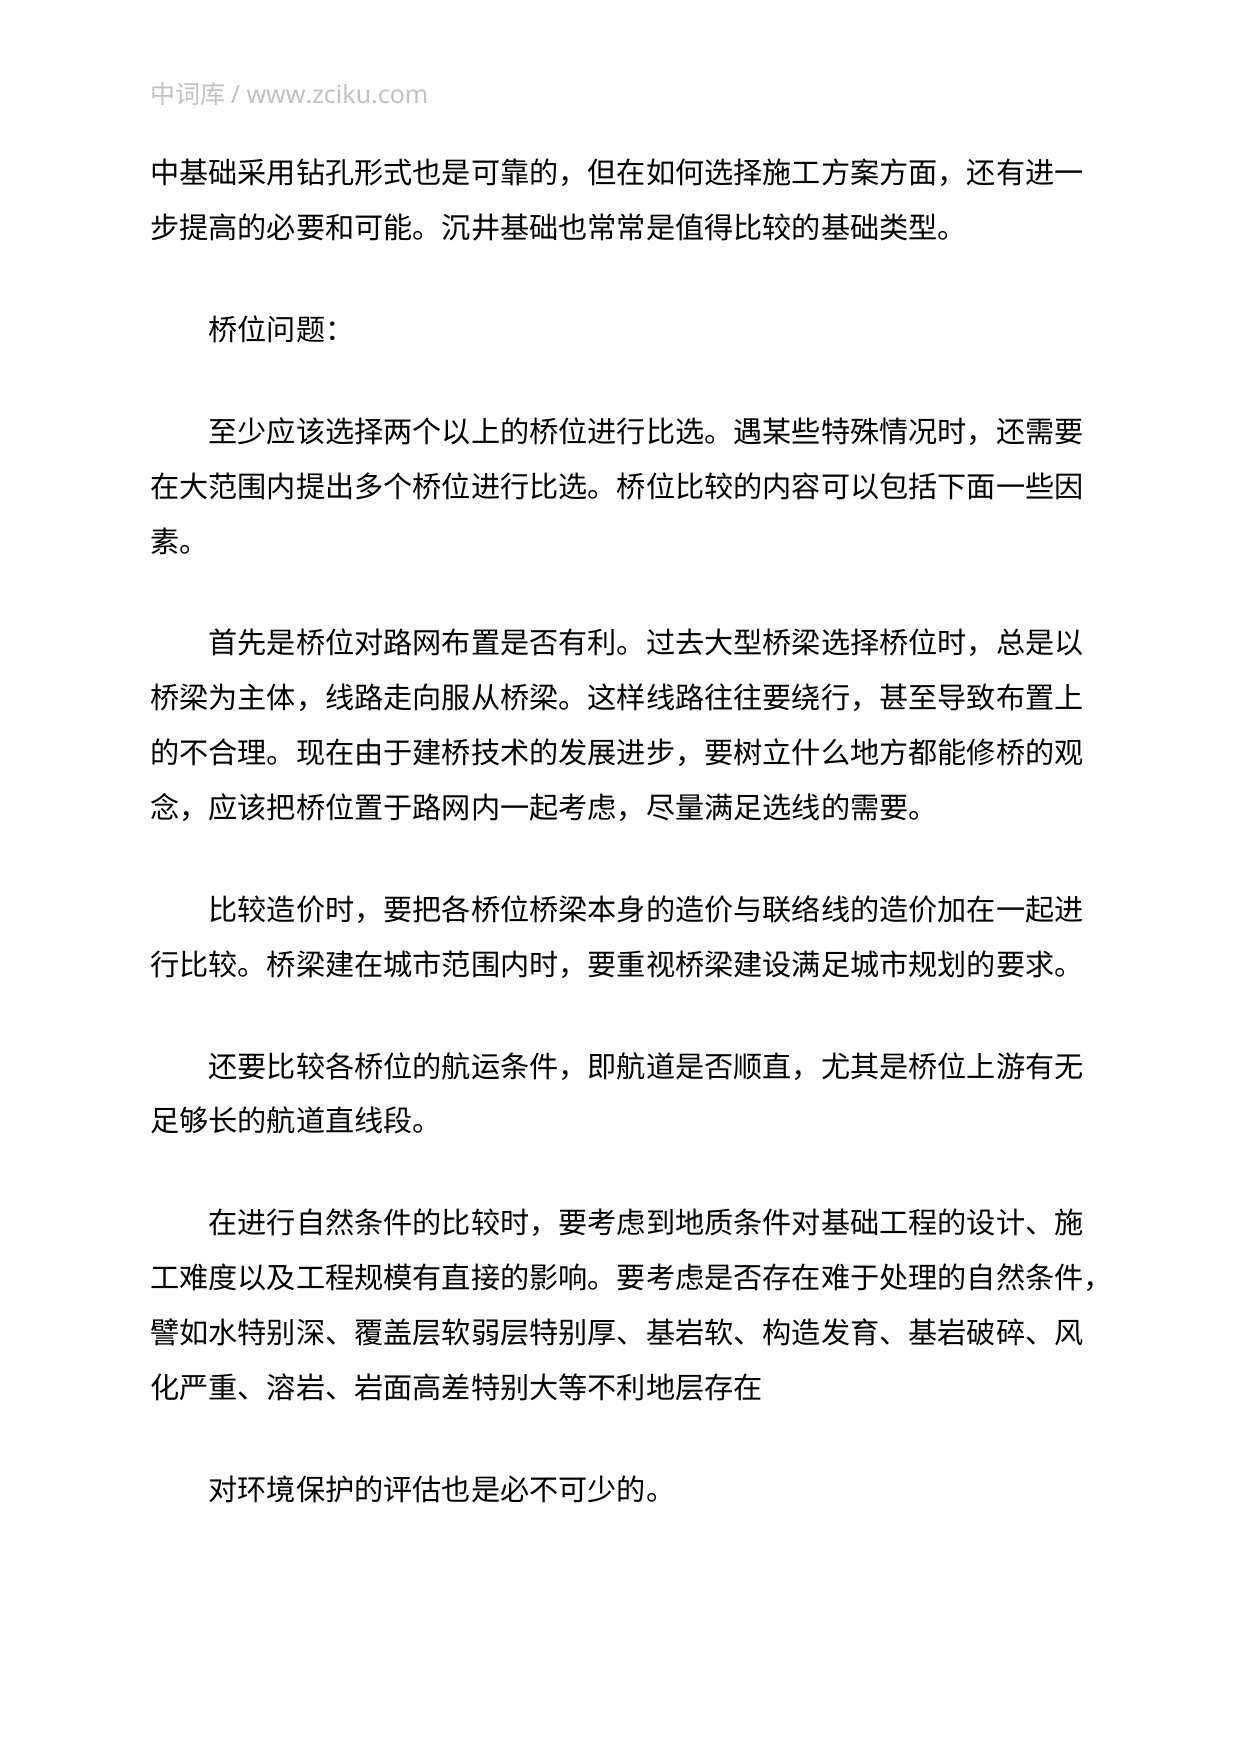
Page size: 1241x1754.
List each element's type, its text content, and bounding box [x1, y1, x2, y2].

text 对环境保护的评估也是必不可少的。 [150, 1466, 1090, 1508]
text 首先是桥位对路网布置是否有利。过去大型桥梁选择桥位时，总是以桥梁为主体，线路走向服从桥梁。这样线路往往要绕行，甚至导致布置上的不合理。现在由于建桥技术的发展进步，要树立什么地方都能修桥的观念，应该把桥位置于路网内一起考虑，尽量满足选线的需要。 [150, 620, 1090, 827]
text 比较造价时，要把各桥位桥梁本身的造价与联络线的造价加在一起进行比较。桥梁建在城市范围内时，要重视桥梁建设满足城市规划的要求。 [150, 886, 1090, 984]
text 还要比较各桥位的航运条件，即航道是否顺直，尤其是桥位上游有无足够长的航道直线段。 [150, 1043, 1090, 1140]
text 至少应该选择两个以上的桥位进行比选。遇某些特殊情况时，还需要在大范围内提出多个桥位进行比选。桥位比较的内容可以包括下面一些因素。 [150, 408, 1090, 561]
text 桥位问题： [150, 307, 1090, 349]
text 在进行自然条件的比较时，要考虑到地质条件对基础工程的设计、施工难度以及工程规模有直接的影响。要考虑是否存在难于处理的自然条件，譬如水特别深、覆盖层软弱层特别厚、基岩软、构造发育、基岩破碎、风化严重、溶岩、岩面高差特别大等不利地层存在 [150, 1200, 1090, 1407]
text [150, 150, 1090, 247]
